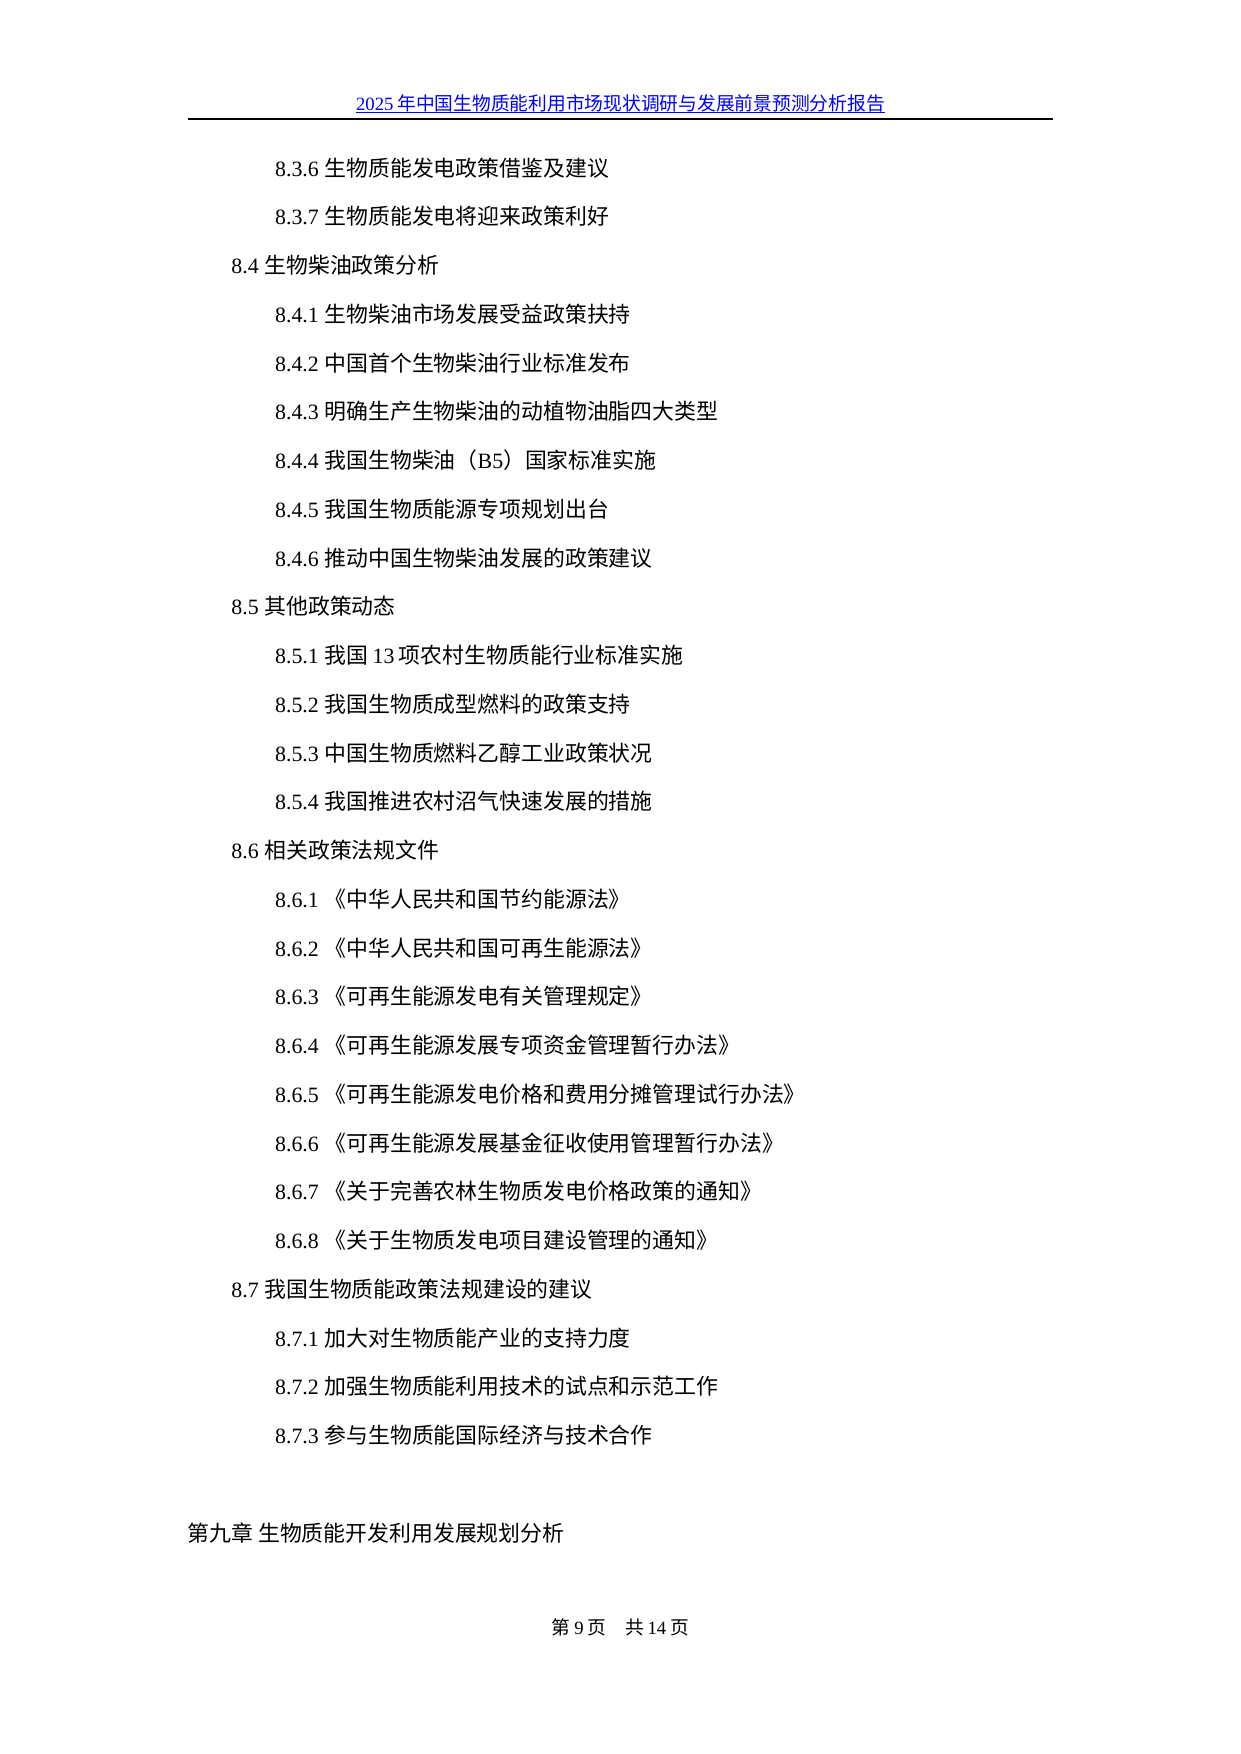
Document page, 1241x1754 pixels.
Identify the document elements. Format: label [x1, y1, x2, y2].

text [187, 150, 1053, 1548]
